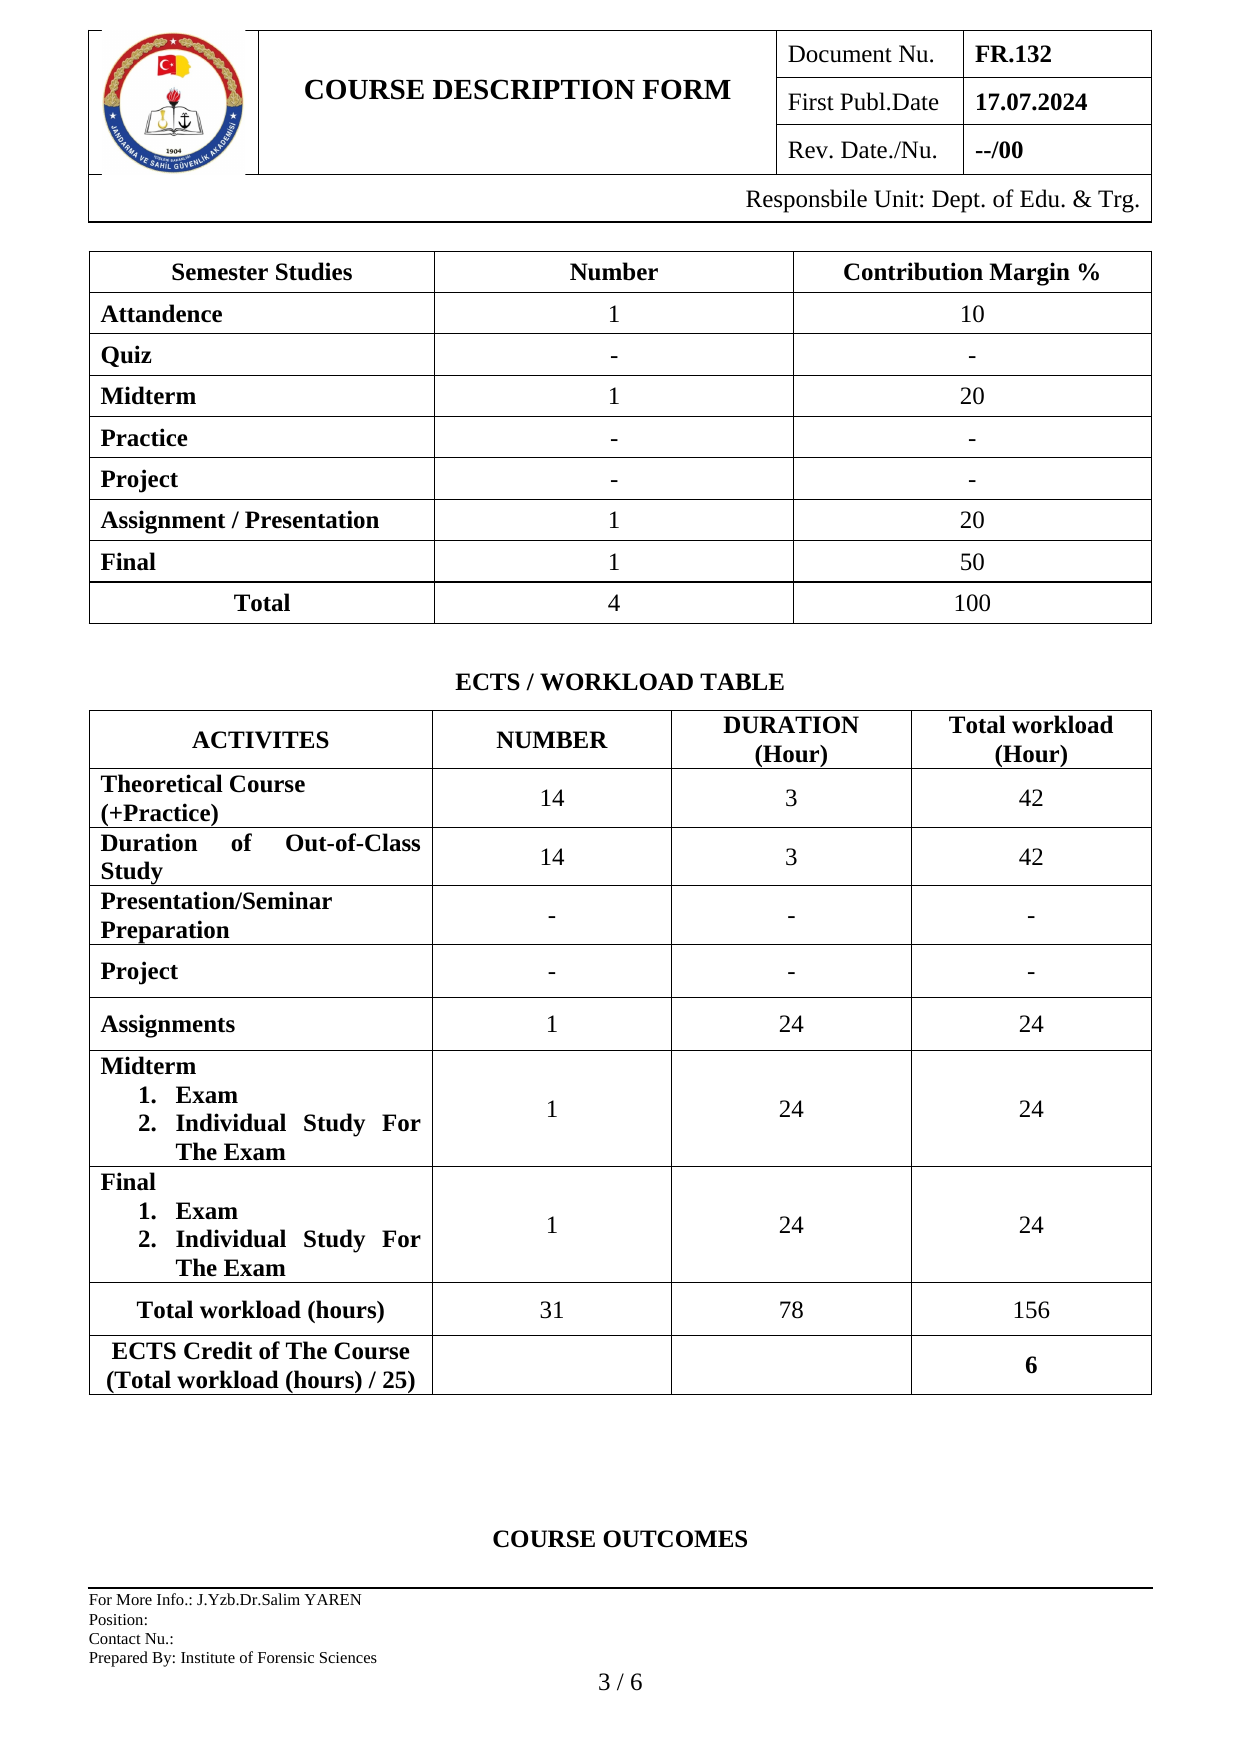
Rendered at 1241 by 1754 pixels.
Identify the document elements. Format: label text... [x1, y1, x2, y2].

table_cell 24 [672, 1167, 911, 1282]
table_cell 10 [794, 293, 1151, 333]
table_cell 1 [433, 1167, 671, 1282]
table_cell 20 [794, 376, 1151, 416]
table_cell ECTS Credit of The Course (Total workload (hours) / 25) [90, 1336, 432, 1394]
table_cell Final [90, 541, 434, 581]
table_cell 24 [912, 1051, 1151, 1166]
table_cell 6 [912, 1336, 1151, 1394]
table_cell Midterm Exam Individual Study For The Exam [90, 1051, 432, 1166]
table_cell 14 [433, 828, 671, 885]
table_cell 24 [672, 1051, 911, 1166]
table_cell 1 [433, 998, 671, 1050]
text ECTS / WORKLOAD TABLE [89, 667, 1152, 696]
table_cell - [672, 886, 911, 944]
table_cell 4 [435, 583, 793, 623]
table_header NUMBER [433, 711, 671, 768]
table_cell - [433, 945, 671, 997]
table_cell 3 [672, 769, 911, 827]
table_cell 3 [672, 828, 911, 885]
table_cell 1 [435, 500, 793, 540]
table_cell Final Exam Individual Study For The Exam [90, 1167, 432, 1282]
table_cell 24 [912, 998, 1151, 1050]
table_cell Duration of Out-of-Class Study [90, 828, 432, 885]
table_cell [433, 1336, 671, 1394]
text COURSE OUTCOMES [89, 1524, 1152, 1553]
table_cell Presentation/Seminar Preparation [90, 886, 432, 944]
table_cell Midterm [90, 376, 434, 416]
table_cell Project [90, 945, 432, 997]
table_header ACTIVITES [90, 711, 432, 768]
table_cell 1 [435, 376, 793, 416]
table_cell 1 [433, 1051, 671, 1166]
table_cell 156 [912, 1283, 1151, 1335]
table_cell Total workload (hours) [90, 1283, 432, 1335]
table_cell [672, 1336, 911, 1394]
table_header Number [435, 252, 793, 292]
table_cell Total [90, 583, 434, 623]
picture [101, 30, 246, 175]
table_cell - [912, 945, 1151, 997]
table_cell 31 [433, 1283, 671, 1335]
table_cell 50 [794, 541, 1151, 581]
table_cell 42 [912, 828, 1151, 885]
table_cell Assignment / Presentation [90, 500, 434, 540]
table_cell - [433, 886, 671, 944]
table_cell - [794, 417, 1151, 457]
table_cell 78 [672, 1283, 911, 1335]
table_cell 14 [433, 769, 671, 827]
table_cell 100 [794, 583, 1151, 623]
table_cell - [435, 417, 793, 457]
table_cell 20 [794, 500, 1151, 540]
table_cell - [794, 334, 1151, 374]
table_cell - [435, 458, 793, 499]
table_cell 1 [435, 541, 793, 581]
table_cell Practice [90, 417, 434, 457]
table_header Contribution Margin % [794, 252, 1151, 292]
table_cell Theoretical Course (+Practice) [90, 769, 432, 827]
table_cell - [672, 945, 911, 997]
table_cell 1 [435, 293, 793, 333]
table_cell - [912, 886, 1151, 944]
table_cell Project [90, 458, 434, 499]
table_cell Assignments [90, 998, 432, 1050]
table_header Total workload (Hour) [912, 711, 1151, 768]
table_cell 42 [912, 769, 1151, 827]
table_cell Attandence [90, 293, 434, 333]
table_cell 24 [672, 998, 911, 1050]
table_header DURATION (Hour) [672, 711, 911, 768]
table_cell 24 [912, 1167, 1151, 1282]
table_cell - [435, 334, 793, 374]
table_cell - [794, 458, 1151, 499]
table_cell Quiz [90, 334, 434, 374]
table_header Semester Studies [90, 252, 434, 292]
